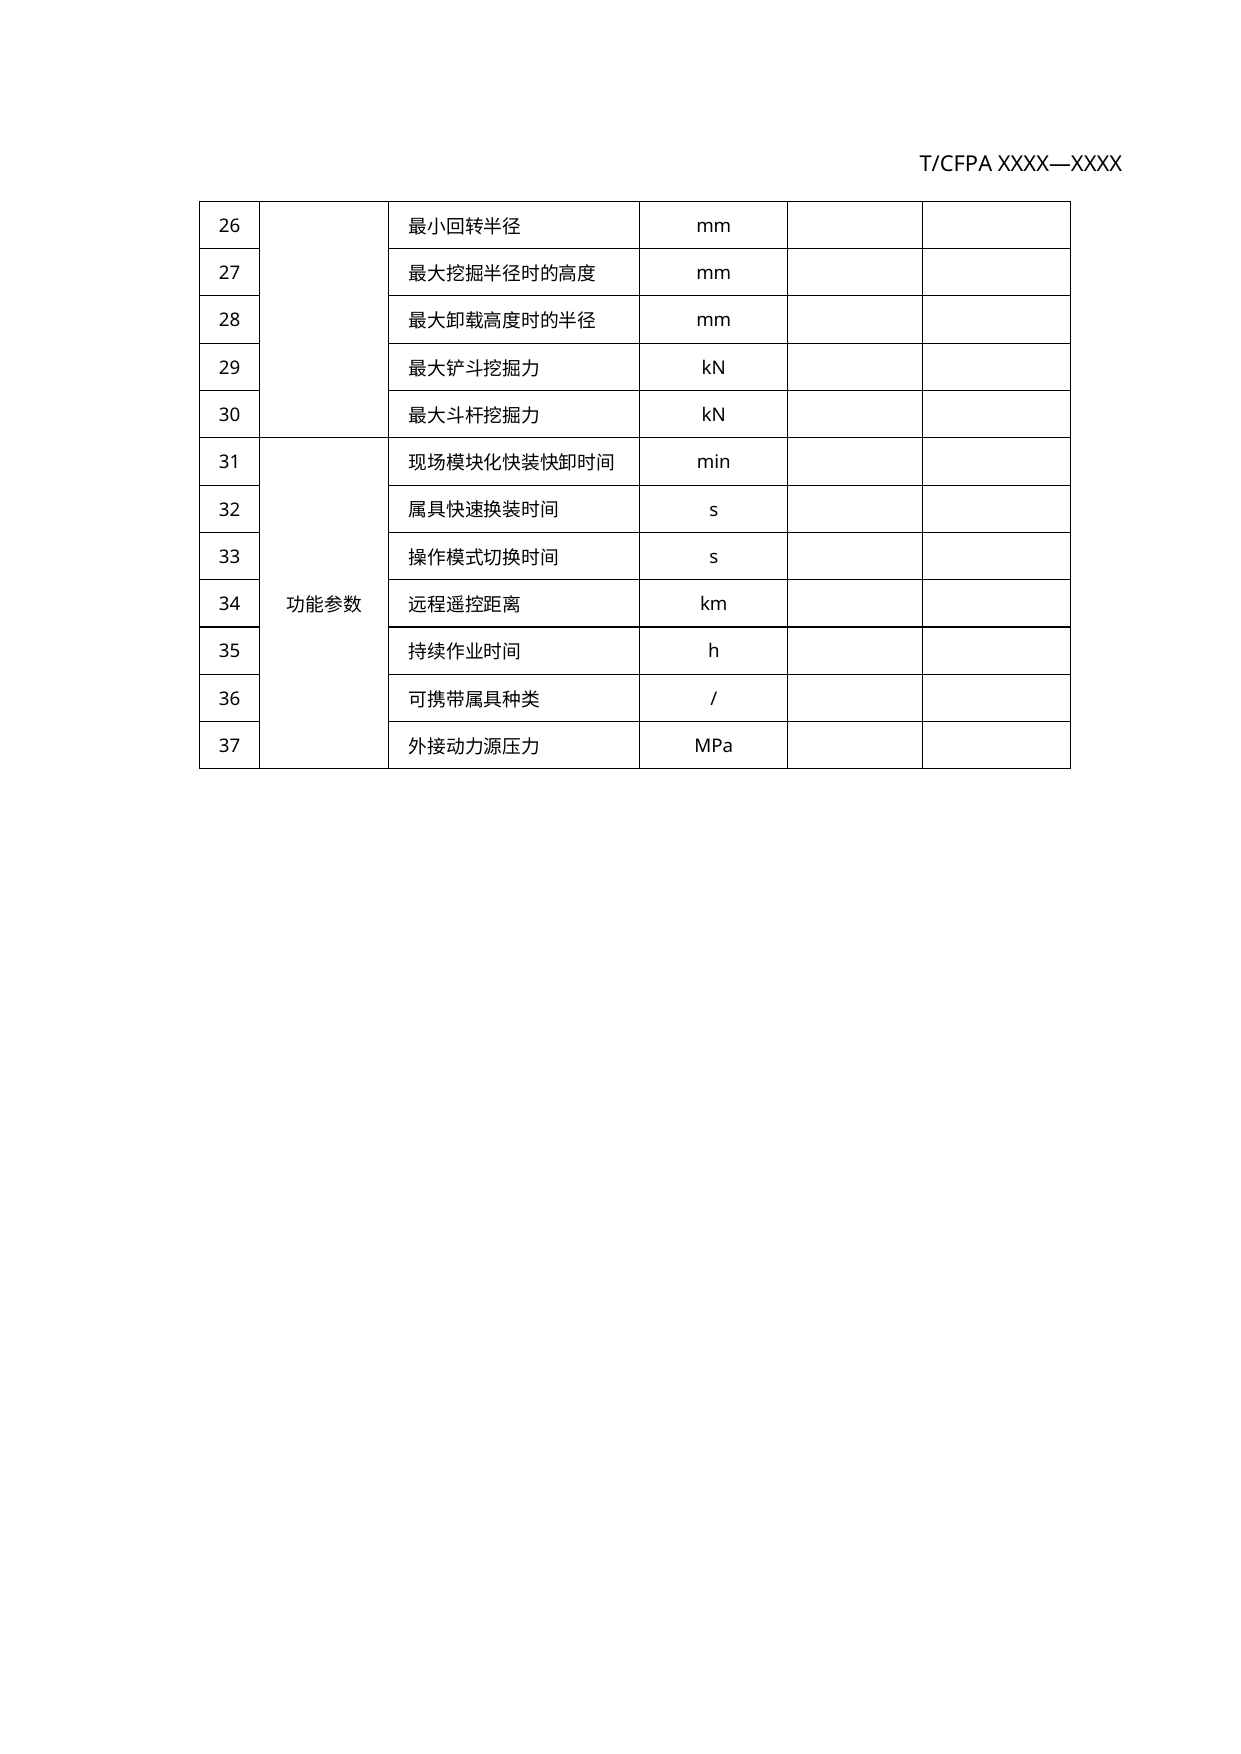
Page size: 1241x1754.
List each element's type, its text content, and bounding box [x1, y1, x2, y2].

table_cell [923, 486, 1070, 532]
table_cell 持续作业时间 [389, 628, 639, 674]
table_cell [923, 438, 1070, 484]
table_cell 29 [200, 344, 259, 390]
table_cell 最大铲斗挖掘力 [389, 344, 639, 390]
table_cell kN [640, 344, 787, 390]
table_cell [923, 580, 1070, 626]
table_cell 30 [200, 391, 259, 437]
table_cell s [640, 533, 787, 579]
table_cell 31 [200, 438, 259, 484]
table_cell 最大卸载高度时的半径 [389, 296, 639, 343]
table_cell [923, 533, 1070, 579]
table_cell 32 [200, 486, 259, 532]
table_cell 外接动力源压力 [389, 722, 639, 768]
table_cell [788, 438, 922, 484]
table_cell 27 [200, 249, 259, 295]
table_cell 34 [200, 580, 259, 626]
table_cell 36 [200, 675, 259, 721]
table_cell 最小回转半径 [389, 202, 639, 248]
table_cell [923, 249, 1070, 295]
table_cell h [640, 628, 787, 674]
table_cell [788, 391, 922, 437]
table_cell [923, 296, 1070, 343]
table_cell [788, 628, 922, 674]
table_cell 功能参数 [260, 438, 388, 768]
table_cell min [640, 438, 787, 484]
table_cell mm [640, 249, 787, 295]
table_cell 操作模式切换时间 [389, 533, 639, 579]
table_cell [788, 486, 922, 532]
table_cell [788, 344, 922, 390]
table_cell mm [640, 202, 787, 248]
table_cell [788, 296, 922, 343]
table_cell [923, 344, 1070, 390]
table_cell km [640, 580, 787, 626]
table_cell 35 [200, 628, 259, 674]
table_cell MPa [640, 722, 787, 768]
table_cell 最大挖掘半径时的高度 [389, 249, 639, 295]
table_cell [788, 675, 922, 721]
table_cell [923, 202, 1070, 248]
table_cell [788, 202, 922, 248]
table_cell 26 [200, 202, 259, 248]
table_cell 33 [200, 533, 259, 579]
table_cell mm [640, 296, 787, 343]
table_cell [788, 580, 922, 626]
table_cell [923, 391, 1070, 437]
table_cell 远程遥控距离 [389, 580, 639, 626]
table_cell 属具快速换装时间 [389, 486, 639, 532]
table_cell [788, 722, 922, 768]
table_cell [923, 628, 1070, 674]
table_cell [923, 722, 1070, 768]
table_cell [923, 675, 1070, 721]
table_cell 最大斗杆挖掘力 [389, 391, 639, 437]
table_cell 可携带属具种类 [389, 675, 639, 721]
table_cell 28 [200, 296, 259, 343]
table_cell / [640, 675, 787, 721]
table_cell kN [640, 391, 787, 437]
table_cell 37 [200, 722, 259, 768]
table_cell s [640, 486, 787, 532]
table_cell 现场模块化快装快卸时间 [389, 438, 639, 484]
table_cell [788, 249, 922, 295]
table_cell [788, 533, 922, 579]
